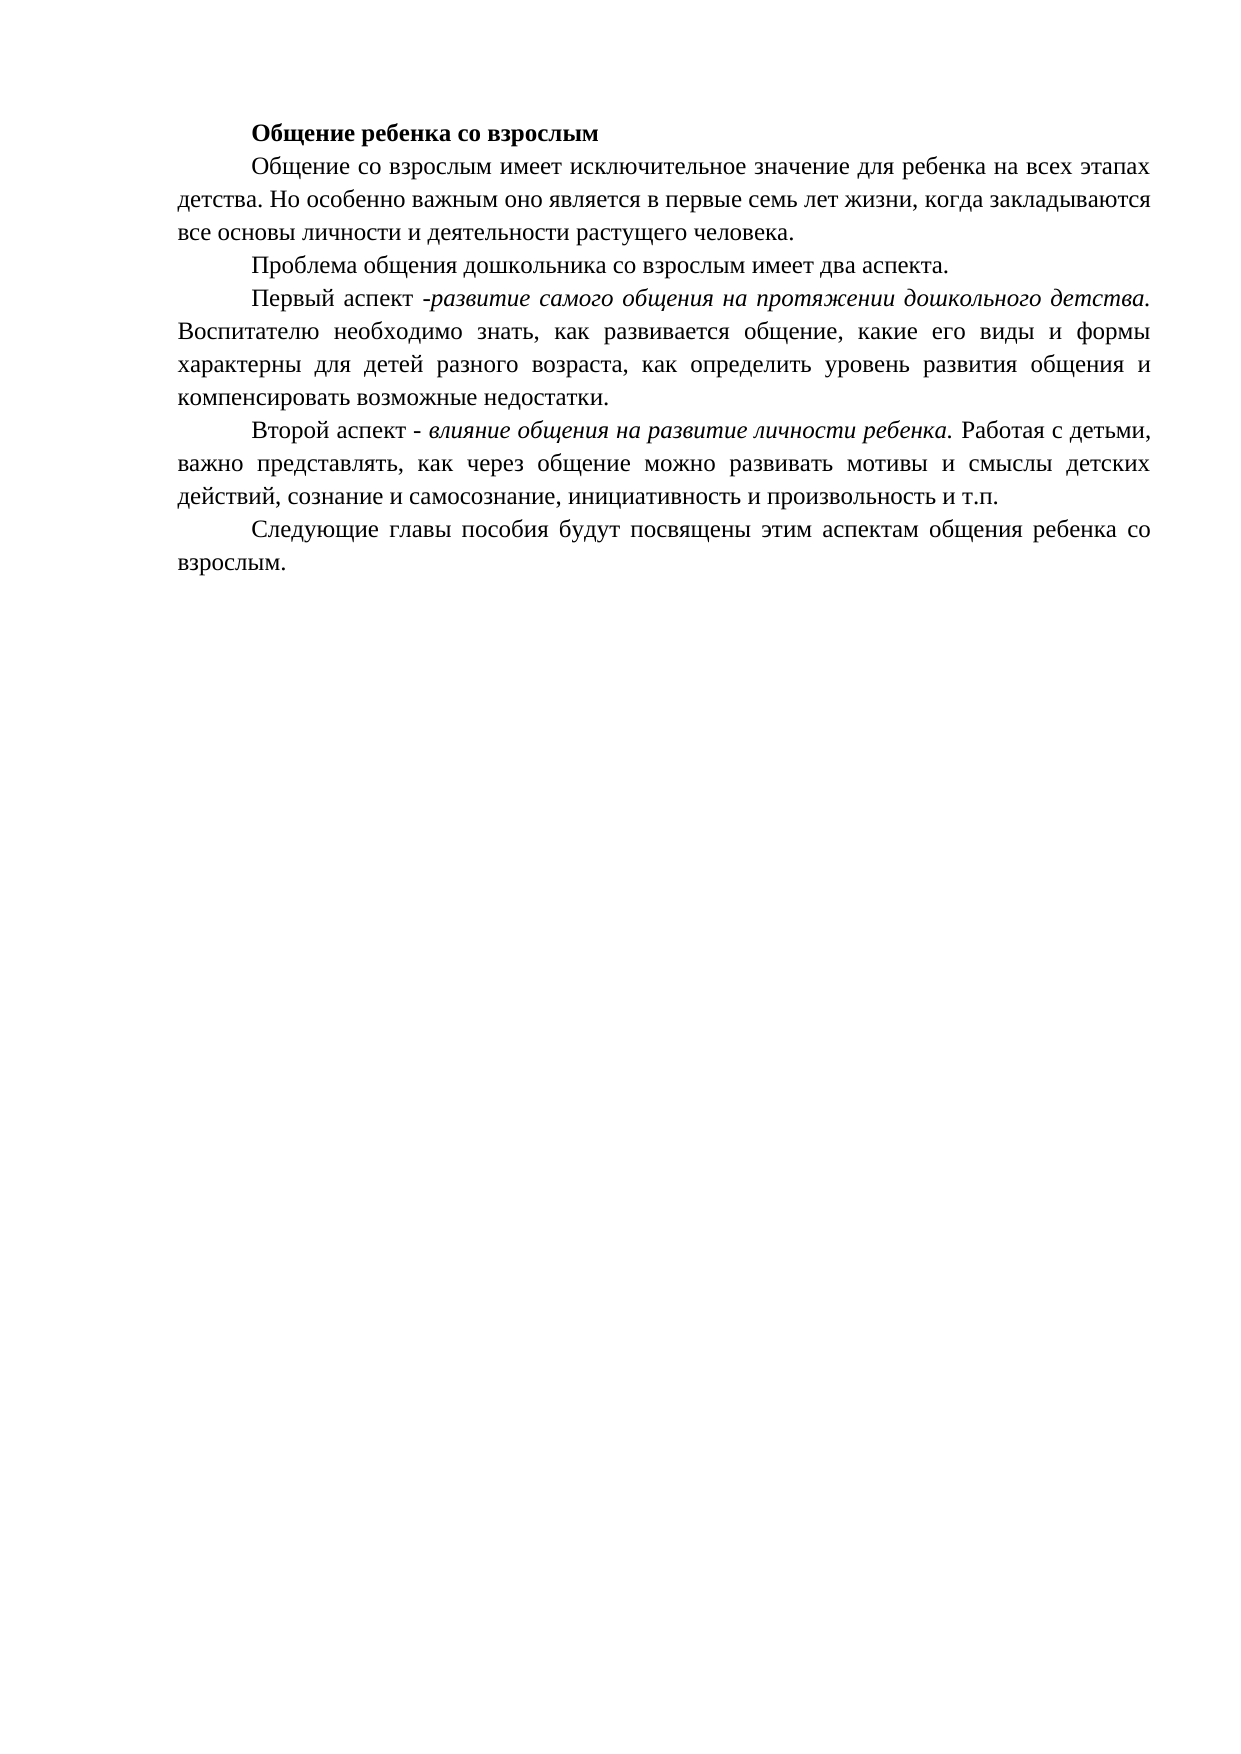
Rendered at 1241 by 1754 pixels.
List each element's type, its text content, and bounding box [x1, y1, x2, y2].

text Второй аспект - влияние общения на развитие личности ребенка. Работая с детьми, важно представлять, как через общение можно развивать мотивы и смыслы детских действий, сознание и самосознание, инициативность и произвольность и т.п. [177, 415, 1152, 510]
subtitle Общение ребенка со взрослым [177, 118, 1152, 147]
text Первый аспект -развитие самого общения на протяжении дошкольного детства. Воспитателю необходимо знать, как развивается общение, какие его виды и формы характерны для детей разного возраста, как определить уровень развития общения и компенсировать возможные недостатки. [177, 283, 1152, 411]
text Общение со взрослым имеет исключительное значение для ребенка на всех этапах детства. Но особенно важным оно является в первые семь лет жизни, когда закладываются все основы личности и деятельности растущего человека. [177, 151, 1152, 246]
text Проблема общения дошкольника со взрослым имеет два аспекта. [177, 250, 1152, 279]
text Следующие главы пособия будут посвящены этим аспектам общения ребенка со взрослым. [177, 514, 1152, 576]
